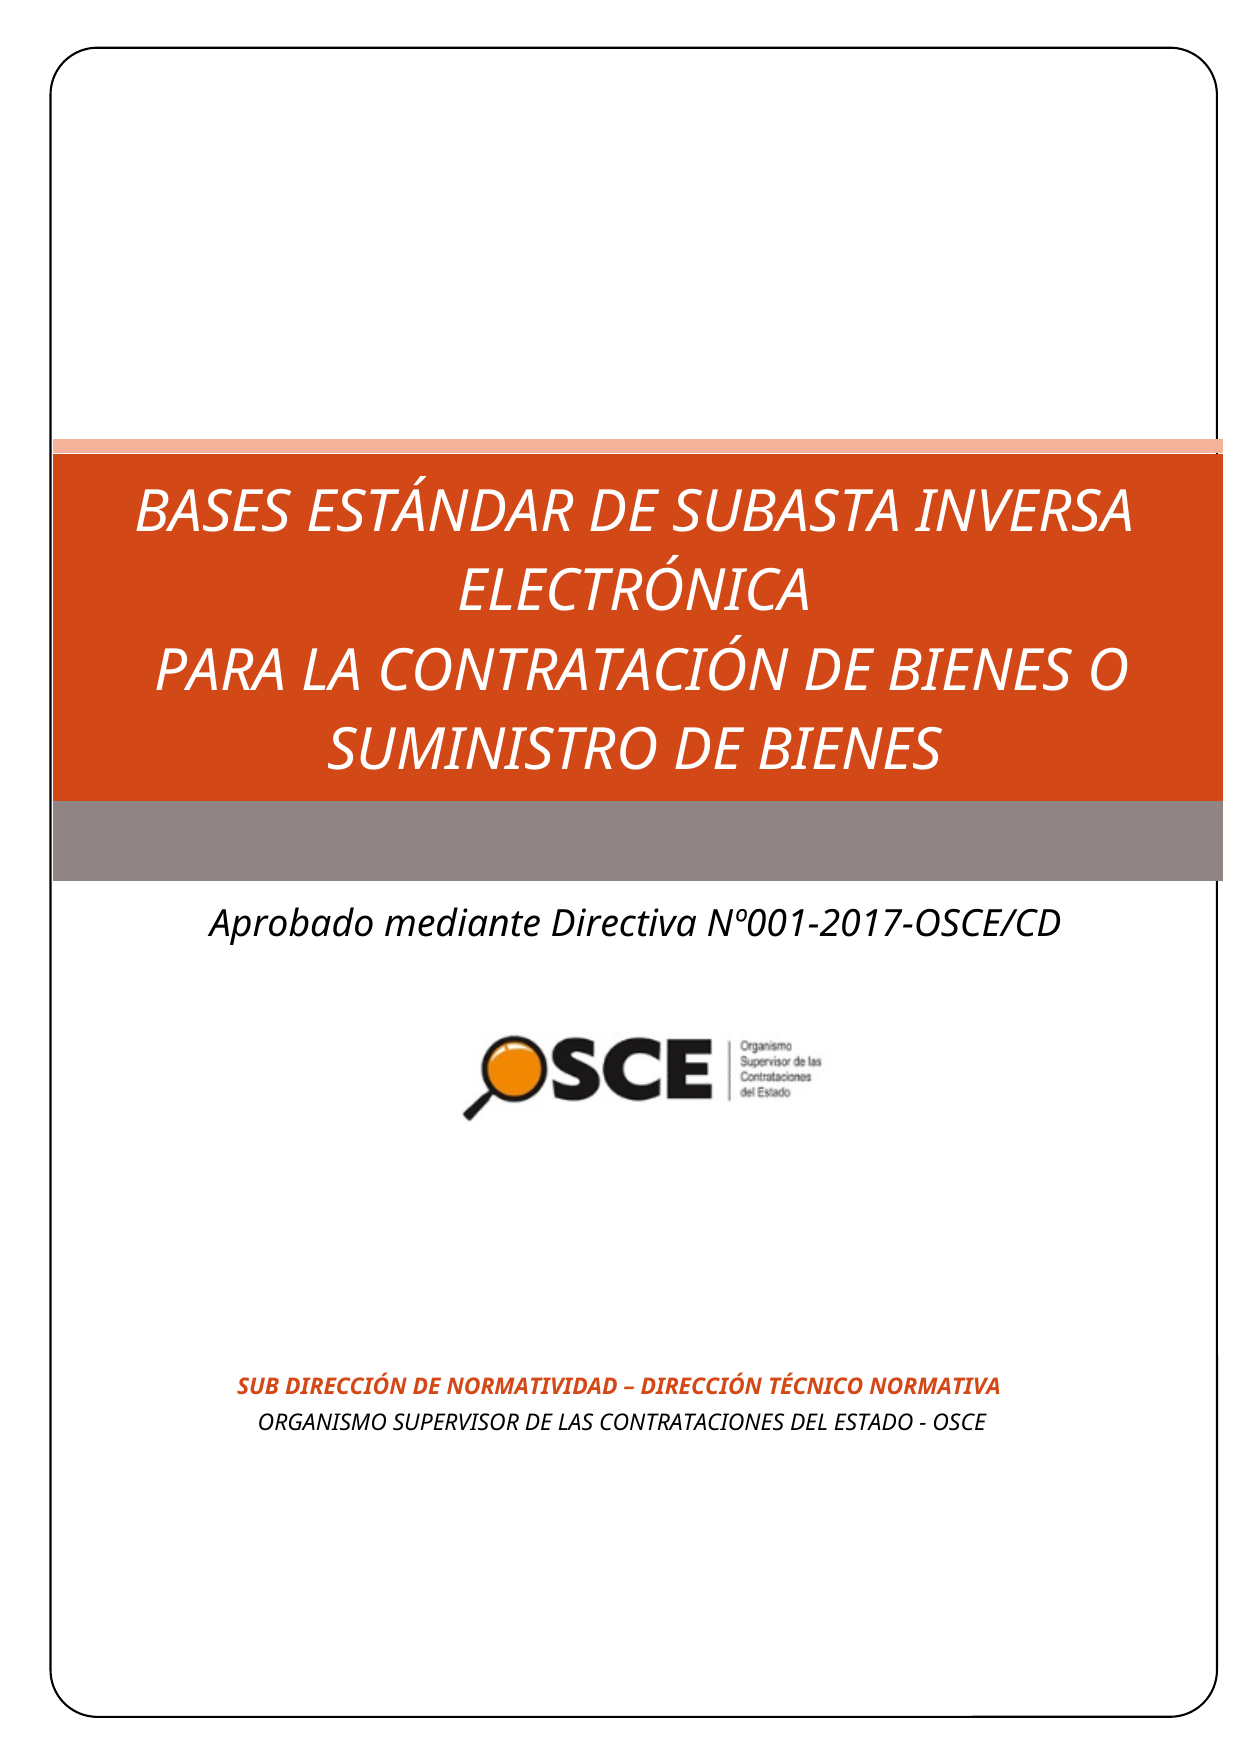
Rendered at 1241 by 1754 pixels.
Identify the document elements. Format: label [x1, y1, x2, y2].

picture [443, 1015, 847, 1144]
